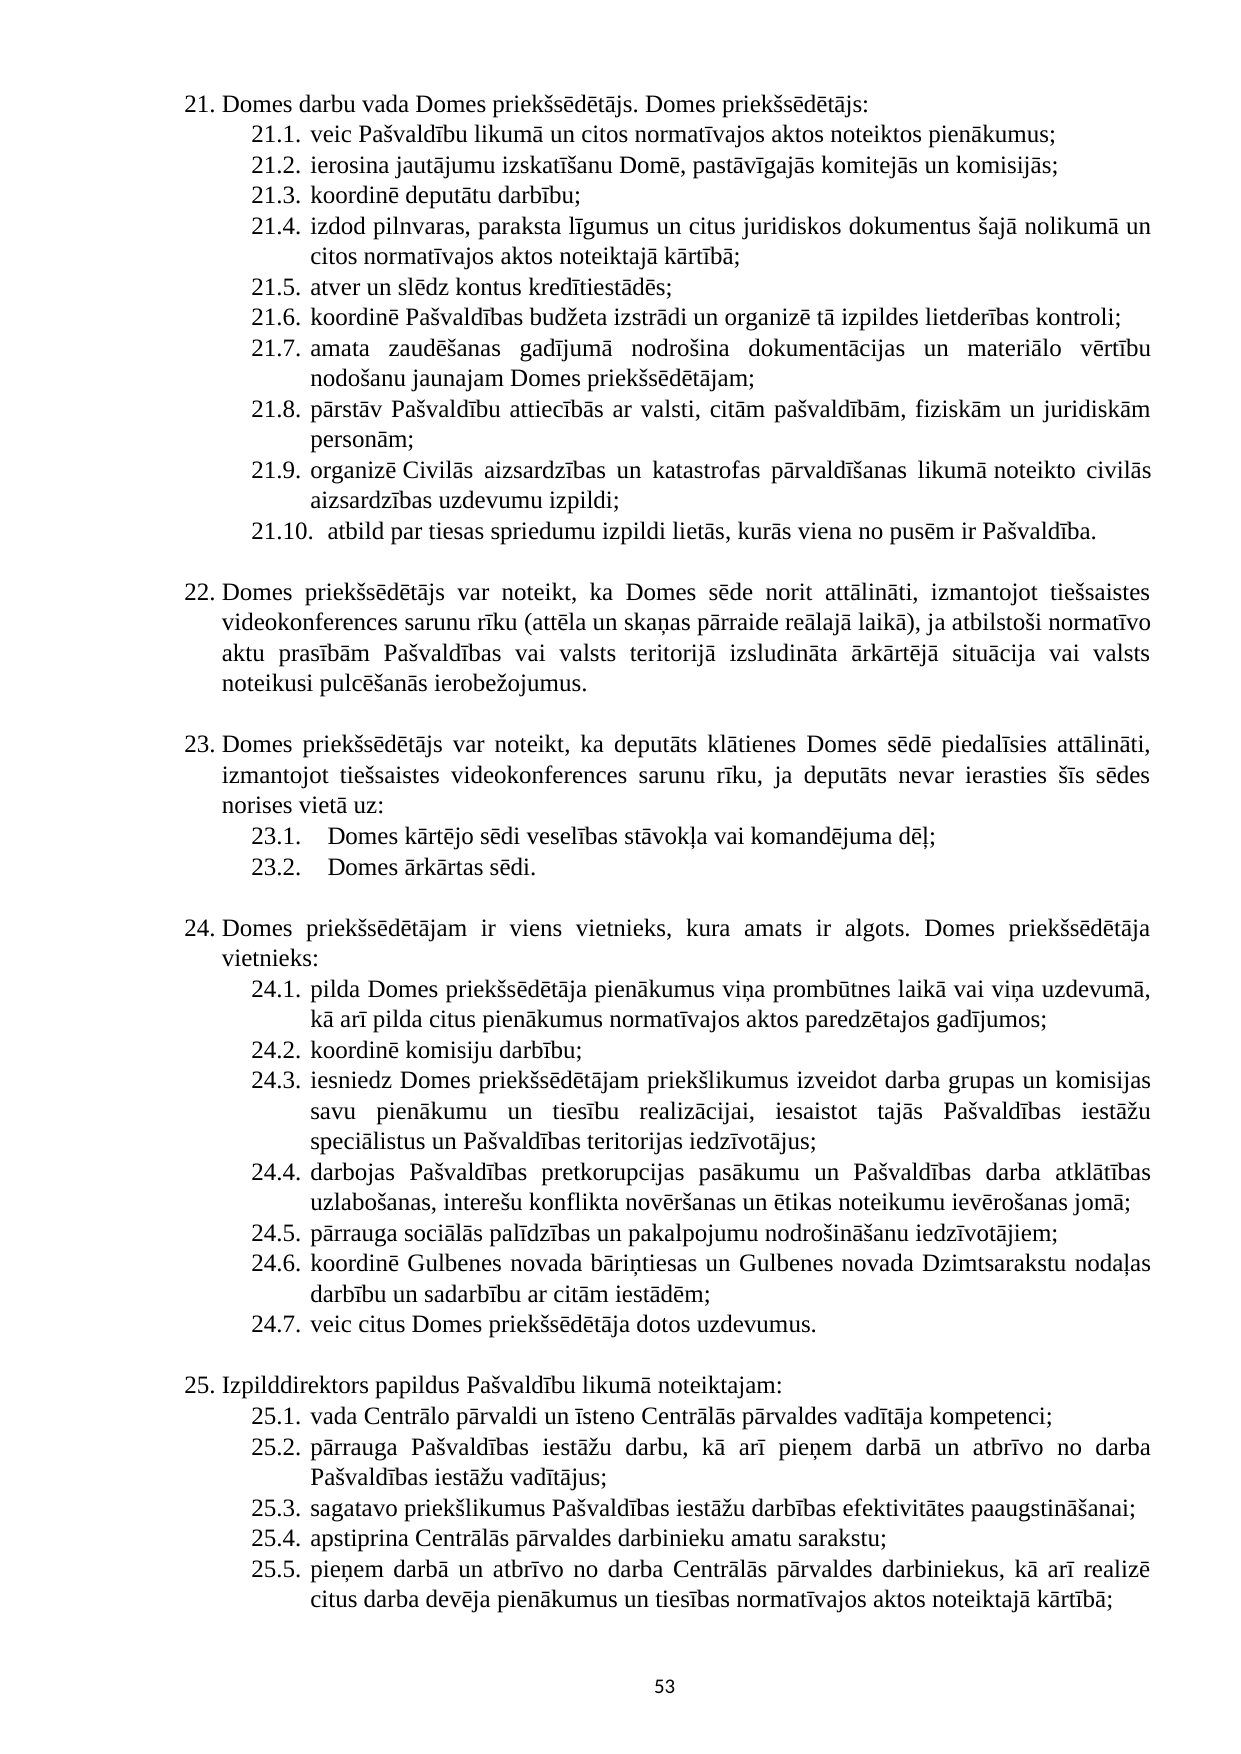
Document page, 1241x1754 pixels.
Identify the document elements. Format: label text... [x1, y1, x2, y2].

list vada Centrālo pārvaldi un īsteno Centrālās pārvaldes vadītāja kompetenci; [251, 1399, 1152, 1430]
list izdod pilnvaras, paraksta līgumus un citus juridiskos dokumentus šajā nolikumā un citos normatīvajos aktos noteiktajā kārtībā; [251, 209, 1152, 270]
list Domes kārtējo sēdi veselības stāvokļa vai komandējuma dēļ; [251, 819, 1152, 850]
list amata zaudēšanas gadījumā nodrošina dokumentācijas un materiālo vērtību nodošanu jaunajam Domes priekšsēdētājam; [251, 331, 1152, 392]
list koordinē komisiju darbību; [251, 1033, 1152, 1063]
list sagatavo priekšlikumus Pašvaldības iestāžu darbības efektivitātes paaugstināšanai; [251, 1491, 1152, 1521]
list apstiprina Centrālās pārvaldes darbinieku amatu sarakstu; [251, 1521, 1152, 1552]
list koordinē Pašvaldības budžeta izstrādi un organizē tā izpildes lietderības kontroli; [251, 301, 1152, 331]
list atver un slēdz kontus kredītiestādēs; [251, 270, 1152, 301]
list koordinē deputātu darbību; [251, 178, 1152, 209]
list darbojas Pašvaldības pretkorupcijas pasākumu un Pašvaldības darba atklātības uzlabošanas, interešu konflikta novēršanas un ētikas noteikumu ievērošanas jomā; [251, 1155, 1152, 1216]
list pieņem darbā un atbrīvo no darba Centrālās pārvaldes darbiniekus, kā arī realizē citus darba devēja pienākumus un tiesības normatīvajos aktos noteiktajā kārtībā; [251, 1552, 1152, 1613]
list Domes ārkārtas sēdi. [251, 850, 1152, 880]
list atbild par tiesas spriedumu izpildi lietās, kurās viena no pusēm ir Pašvaldība. [251, 514, 1152, 545]
list iesniedz Domes priekšsēdētājam priekšlikumus izveidot darba grupas un komisijas savu pienākumu un tiesību realizācijai, iesaistot tajās Pašvaldības iestāžu speciālistus un Pašvaldības teritorijas iedzīvotājus; [251, 1063, 1152, 1155]
list pārrauga Pašvaldības iestāžu darbu, kā arī pieņem darbā un atbrīvo no darba Pašvaldības iestāžu vadītājus; [251, 1430, 1152, 1491]
list pārstāv Pašvaldību attiecībās ar valsti, citām pašvaldībām, fiziskām un juridiskām personām; [251, 392, 1152, 453]
list Domes priekšsēdētājam ir viens vietnieks, kura amats ir algots. Domes priekšsēdētāja vietnieks: [184, 911, 1152, 972]
list ierosina jautājumu izskatīšanu Domē, pastāvīgajās komitejās un komisijās; [251, 148, 1152, 178]
list koordinē Gulbenes novada bāriņtiesas un Gulbenes novada Dzimtsarakstu nodaļas darbību un sadarbību ar citām iestādēm; [251, 1247, 1152, 1308]
list pilda Domes priekšsēdētāja pienākumus viņa prombūtnes laikā vai viņa uzdevumā, kā arī pilda citus pienākumus normatīvajos aktos paredzētajos gadījumos; [251, 972, 1152, 1033]
list Domes priekšsēdētājs var noteikt, ka deputāts klātienes Domes sēdē piedalīsies attālināti, izmantojot tiešsaistes videokonferences sarunu rīku, ja deputāts nevar ierasties šīs sēdes norises vietā uz: [184, 728, 1152, 819]
list Izpilddirektors papildus Pašvaldību likumā noteiktajam: [184, 1369, 1152, 1399]
list veic citus Domes priekšsēdētāja dotos uzdevumus. [251, 1308, 1152, 1338]
list Domes darbu vada Domes priekšsēdētājs. Domes priekšsēdētājs: [184, 89, 1152, 117]
list pārrauga sociālās palīdzības un pakalpojumu nodrošināšanu iedzīvotājiem; [251, 1216, 1152, 1247]
list Domes priekšsēdētājs var noteikt, ka Domes sēde norit attālināti, izmantojot tiešsaistes videokonferences sarunu rīku (attēla un skaņas pārraide reālajā laikā), ja atbilstoši normatīvo aktu prasībām Pašvaldības vai valsts teritorijā izsludināta ārkārtējā situācija vai valsts noteikusi pulcēšanās ierobežojumus. [184, 575, 1152, 697]
list organizē Civilās aizsardzības un katastrofas pārvaldīšanas likumā noteikto civilās aizsardzības uzdevumu izpildi; [251, 453, 1152, 514]
list veic Pašvaldību likumā un citos normatīvajos aktos noteiktos pienākumus; [251, 117, 1152, 148]
